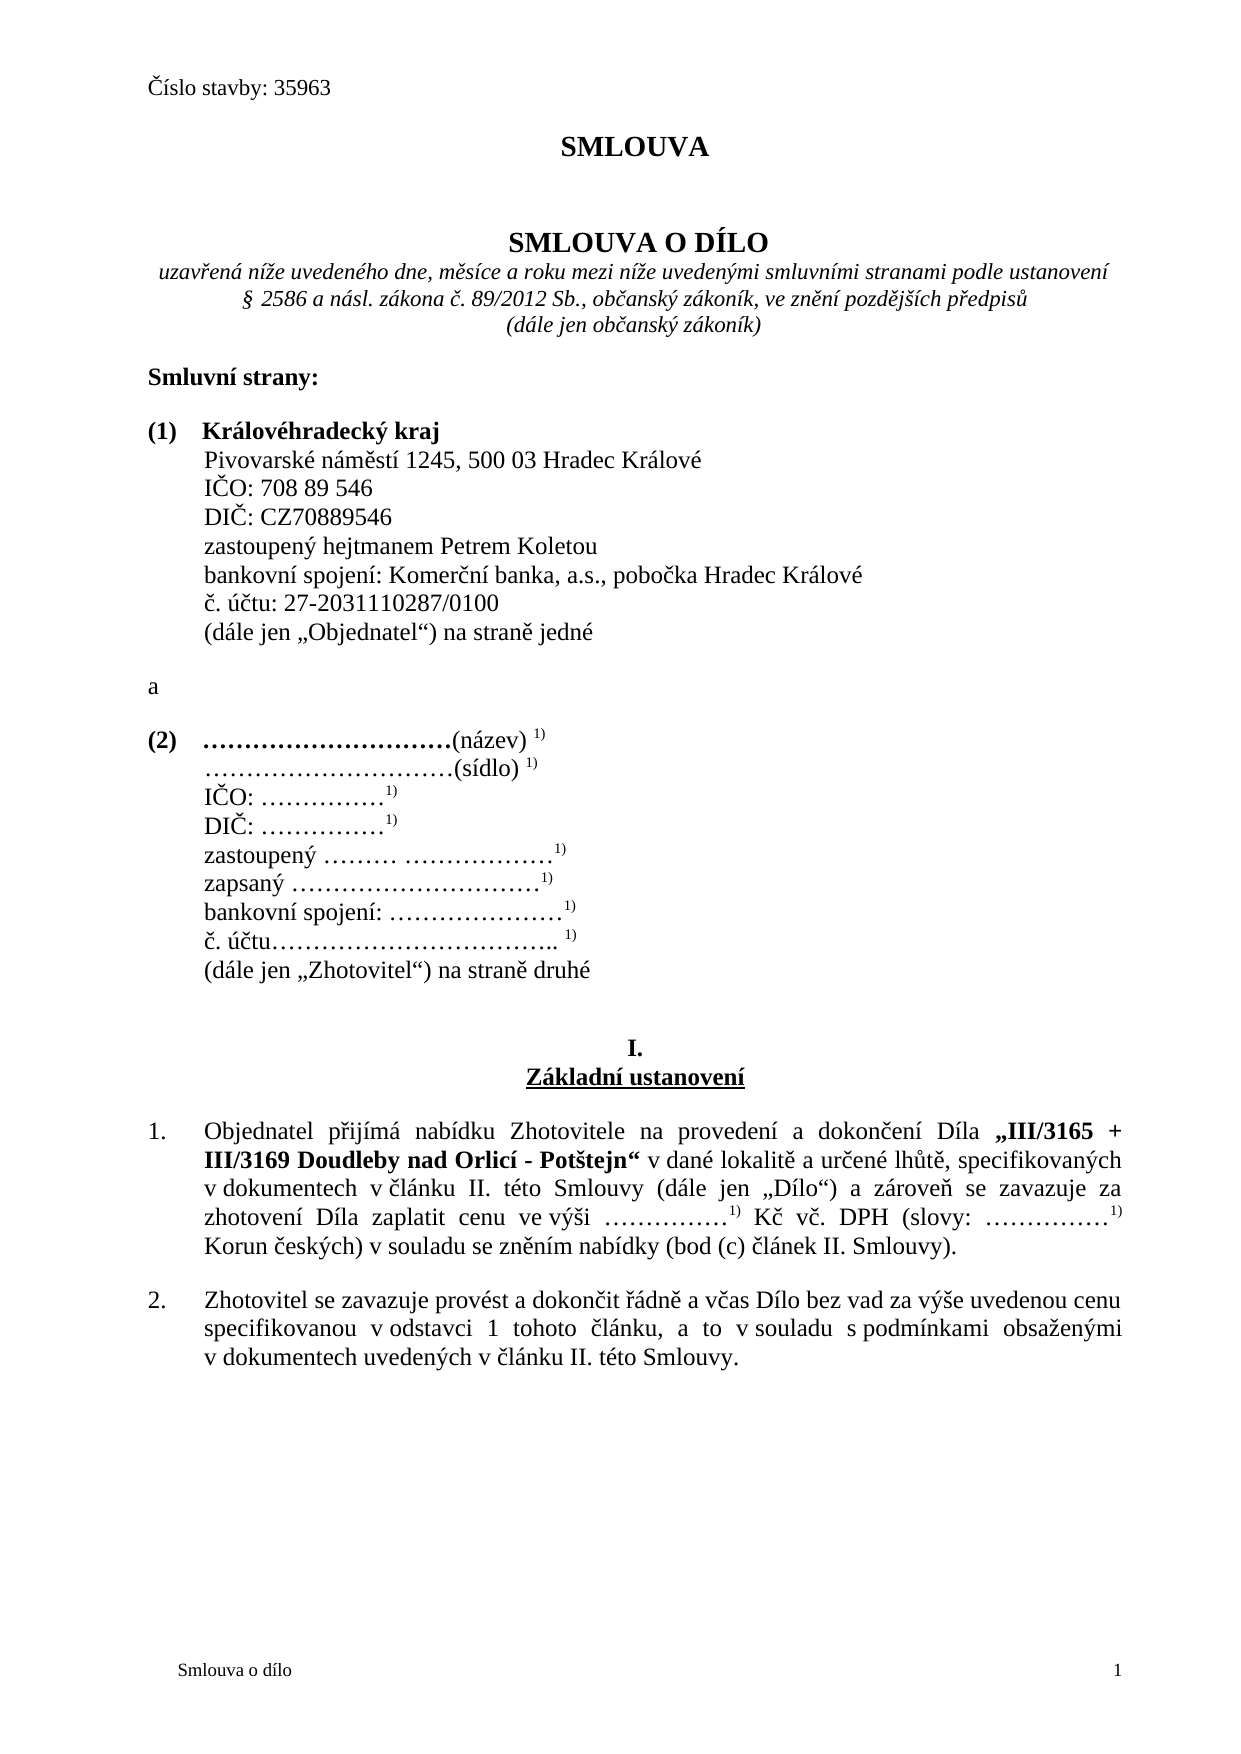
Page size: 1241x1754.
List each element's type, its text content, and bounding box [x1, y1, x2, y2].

text I. [148, 1033, 1122, 1062]
text č. účtu: 27-2031110287/0100 [204, 588, 1122, 617]
text (1) Královéhradecký kraj [148, 416, 1122, 445]
text zapsaný …………………………1) [204, 868, 1122, 897]
text SMLOUVA O DÍLO [148, 196, 1122, 258]
text (2) …………………………(název) 1) [148, 725, 1122, 753]
subtitle Základní ustanovení [148, 1062, 1122, 1091]
title SMLOUVA [148, 129, 1122, 162]
text …………………………(sídlo) 1) [204, 753, 1122, 782]
text DIČ: CZ70889546 [204, 502, 1122, 531]
text (dále jen „Objednatel“) na straně jedné [204, 617, 1122, 646]
text zastoupený hejtmanem Petrem Koletou [204, 531, 1122, 560]
subtitle Smluvní strany: [148, 362, 1122, 391]
text uzavřená níže uvedeného dne, měsíce a roku mezi níže uvedenými smluvními stranami podle ustanovení § 2586 a násl. zákona č. 89/2012 Sb., občanský zákoník, ve znění pozdějších předpisů [148, 258, 1122, 311]
text bankovní spojení: Komerční banka, a.s., pobočka Hradec Králové [204, 560, 1122, 588]
text č. účtu…………………………….. 1) [204, 926, 1122, 955]
text a [148, 671, 1122, 700]
text 2. Zhotovitel se zavazuje provést a dokončit řádně a včas Dílo bez vad za výše uvedenou cenu specifikovanou v odstavci 1 tohoto článku, a to v souladu s podmínkami obsaženými v dokumentech uvedených v článku II. této Smlouvy. [148, 1285, 1122, 1371]
text bankovní spojení: …………………1) [204, 897, 1122, 926]
text zastoupený ……… ………………1) [204, 840, 1122, 868]
text IČO: ……………1) [204, 782, 1122, 811]
text Pivovarské náměstí 1245, 500 03 Hradec Králové [148, 445, 1122, 473]
text DIČ: ……………1) [204, 811, 1122, 840]
text (dále jen občanský zákoník) [148, 311, 1122, 337]
text IČO: 708 89 546 [204, 473, 1122, 502]
text 1. Objednatel přijímá nabídku Zhotovitele na provedení a dokončení Díla „III/3165 + III/3169 Doudleby nad Orlicí - Potštejn“ v dané lokalitě a určené lhůtě, specifikovaných v dokumentech v článku II. této Smlouvy (dále jen „Dílo“) a zároveň se zavazuje za zhotovení Díla zaplatit cenu ve výši ……………1) Kč vč. DPH (slovy: ……………1) Korun českých) v souladu se zněním nabídky (bod (c) článek II. Smlouvy). [148, 1116, 1122, 1260]
text (dále jen „Zhotovitel“) na straně druhé [204, 955, 1122, 983]
